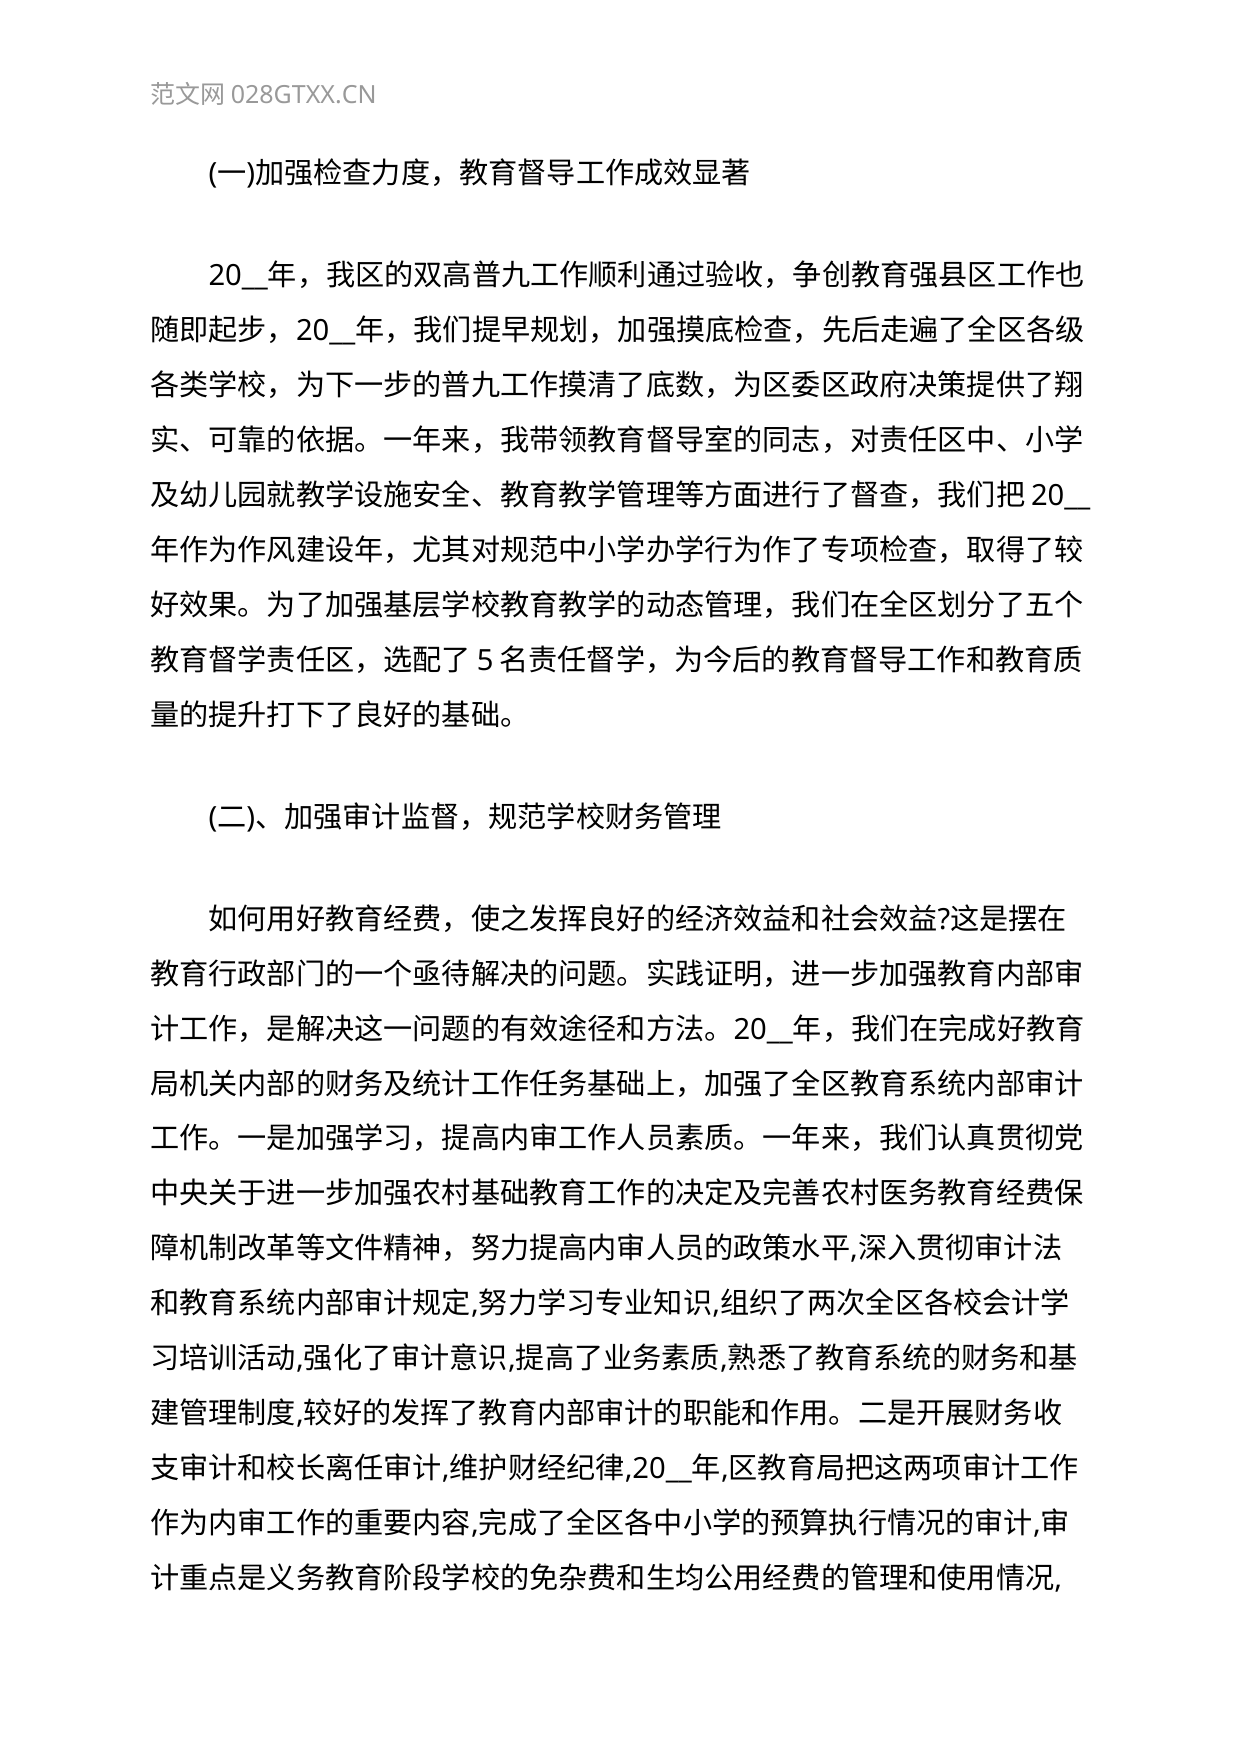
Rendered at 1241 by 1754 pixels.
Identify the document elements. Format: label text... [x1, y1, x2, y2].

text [150, 895, 1090, 1597]
text (一)加强检查力度，教育督导工作成效显著 [150, 150, 1090, 192]
text (二)、加强审计监督，规范学校财务管理 [150, 793, 1090, 836]
text 20__年，我区的双高普九工作顺利通过验收，争创教育强县区工作也随即起步，20__年，我们提早规划，加强摸底检查，先后走遍了全区各级各类学校，为下一步的普九工作摸清了底数，为区委区政府决策提供了翔实、可靠的依据。一年来，我带领教育督导室的同志，对责任区中、小学及幼儿园就教学设施安全、教育教学管理等方面进行了督查，我们把20__年作为作风建设年，尤其对规范中小学办学行为作了专项检查，取得了较好效果。为了加强基层学校教育教学的动态管理，我们在全区划分了五个教育督学责任区，选配了5名责任督学，为今后的教育督导工作和教育质量的提升打下了良好的基础。 [150, 252, 1090, 734]
